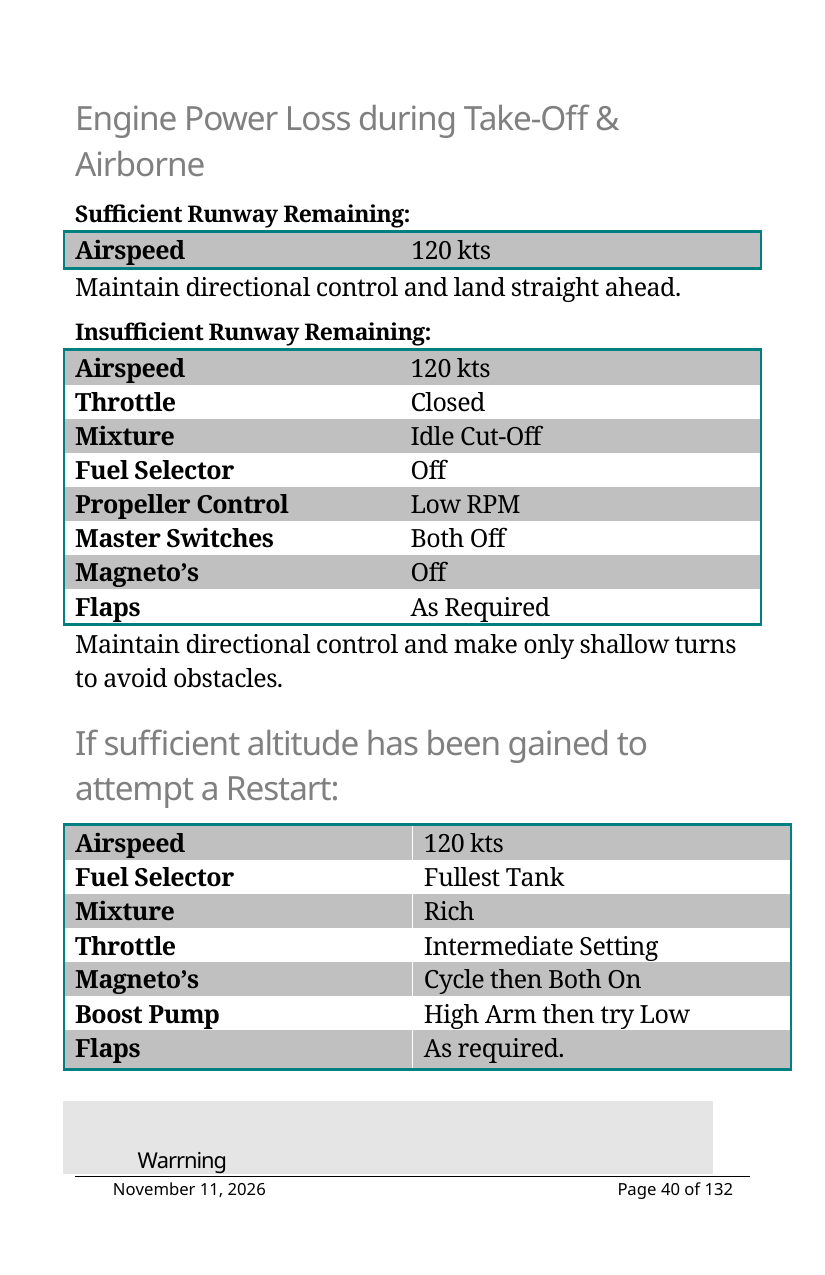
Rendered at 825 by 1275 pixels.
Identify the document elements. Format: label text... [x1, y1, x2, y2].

table_cell Fuel Selector [65, 860, 412, 894]
table_cell Intermediate Setting [413, 928, 790, 962]
table_header Airspeed [65, 351, 399, 385]
table_header Airspeed [65, 233, 400, 267]
table_cell Off [399, 453, 760, 487]
table_cell Boost Pump [65, 996, 412, 1030]
table_cell Master Switches [65, 521, 399, 555]
table_cell Magneto’s [65, 962, 412, 996]
table_cell Fuel Selector [65, 453, 399, 487]
table_cell Flaps [65, 1030, 412, 1068]
table_header Airspeed [65, 826, 412, 860]
table_cell As Required [399, 589, 760, 623]
table_cell Magneto’s [65, 555, 399, 589]
table_cell Mixture [65, 894, 412, 928]
table_cell Off [399, 555, 760, 589]
table_cell Low RPM [399, 487, 760, 521]
table_header 120 kts [399, 351, 760, 385]
table_cell Flaps [65, 589, 399, 623]
table_header 120 kts [400, 233, 760, 267]
table_cell Mixture [65, 419, 399, 453]
subtitle Insufficient Runway Remaining: [75, 316, 750, 348]
subtitle If sufficient altitude has been gained to attempt a Restart: [75, 719, 750, 810]
table_cell Rich [413, 894, 790, 928]
table_cell Idle Cut-Off [399, 419, 760, 453]
table_cell Throttle [65, 385, 399, 419]
table_cell Cycle then Both On [413, 962, 790, 996]
text Warrning [63, 1131, 713, 1174]
subtitle Engine Power Loss during Take-Off & Airborne [75, 95, 750, 186]
table_cell Both Off [399, 521, 760, 555]
table_cell Throttle [65, 928, 412, 962]
text Maintain directional control and land straight ahead. [75, 270, 750, 304]
table_header 120 kts [413, 826, 790, 860]
text Maintain directional control and make only shallow turns to avoid obstacles. [75, 626, 750, 694]
table_cell High Arm then try Low [413, 996, 790, 1030]
table_cell Fullest Tank [413, 860, 790, 894]
subtitle Sufficient Runway Remaining: [75, 198, 750, 229]
table_cell Closed [399, 385, 760, 419]
table_cell As required. [413, 1030, 790, 1068]
table_cell Propeller Control [65, 487, 399, 521]
